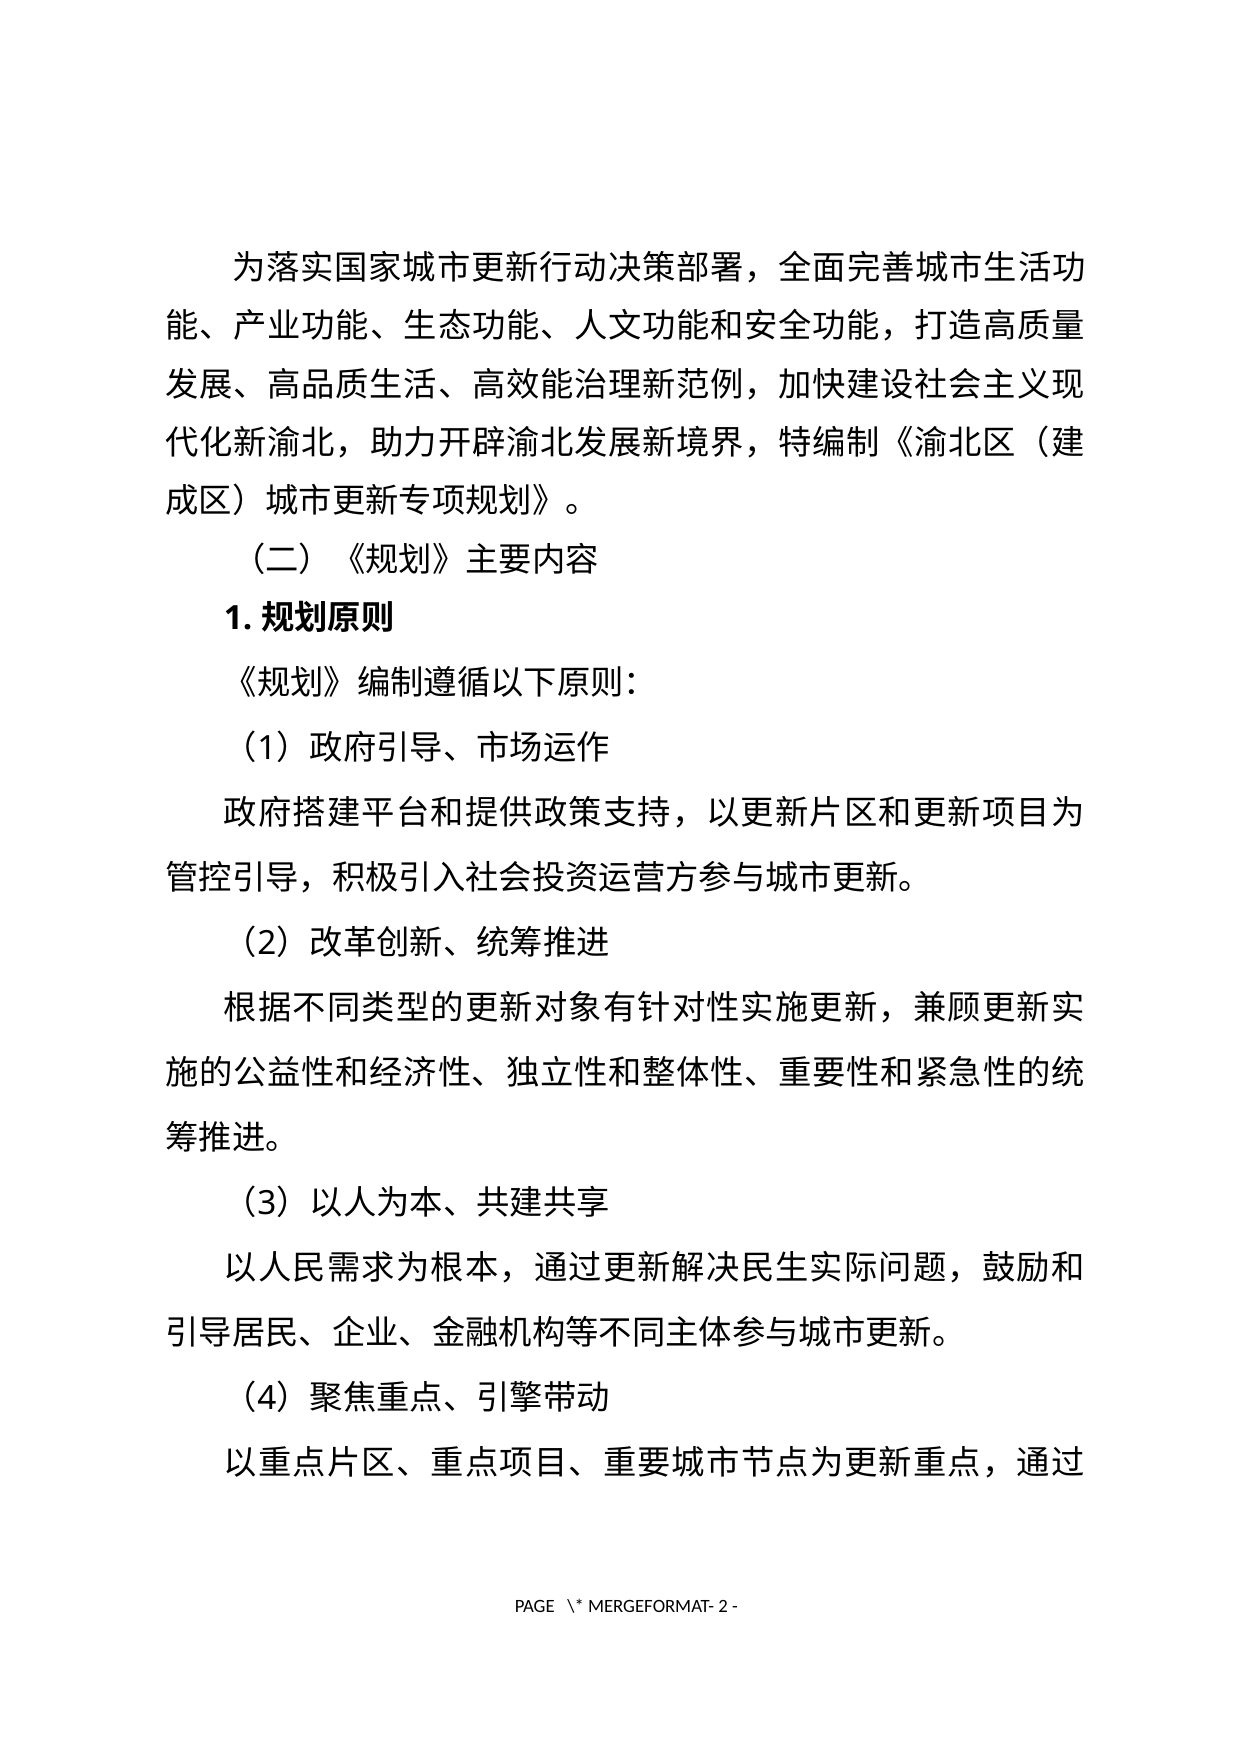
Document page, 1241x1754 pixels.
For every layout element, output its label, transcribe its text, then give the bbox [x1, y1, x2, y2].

text 以人民需求为根本，通过更新解决民生实际问题，鼓励和引导居民、企业、金融机构等不同主体参与城市更新。 [165, 1233, 1087, 1363]
text （4）聚焦重点、引擎带动 [165, 1363, 1087, 1428]
text 政府搭建平台和提供政策支持，以更新片区和更新项目为管控引导，积极引入社会投资运营方参与城市更新。 [165, 778, 1087, 908]
text 1. 规划原则 [165, 583, 1087, 648]
text （2）改革创新、统筹推进 [165, 908, 1087, 973]
text （1）政府引导、市场运作 [165, 713, 1087, 778]
text 为落实国家城市更新行动决策部署，全面完善城市生活功能、产业功能、生态功能、人文功能和安全功能，打造高质量发展、高品质生活、高效能治理新范例，加快建设社会主义现代化新渝北，助力开辟渝北发展新境界，特编制《渝北区（建成区）城市更新专项规划》。 [165, 233, 1087, 524]
text （3）以人为本、共建共享 [165, 1168, 1087, 1233]
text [165, 1428, 1087, 1493]
text 根据不同类型的更新对象有针对性实施更新，兼顾更新实施的公益性和经济性、独立性和整体性、重要性和紧急性的统筹推进。 [165, 973, 1087, 1168]
text （二）《规划》主要内容 [165, 524, 1087, 583]
text 《规划》编制遵循以下原则： [165, 648, 1087, 713]
